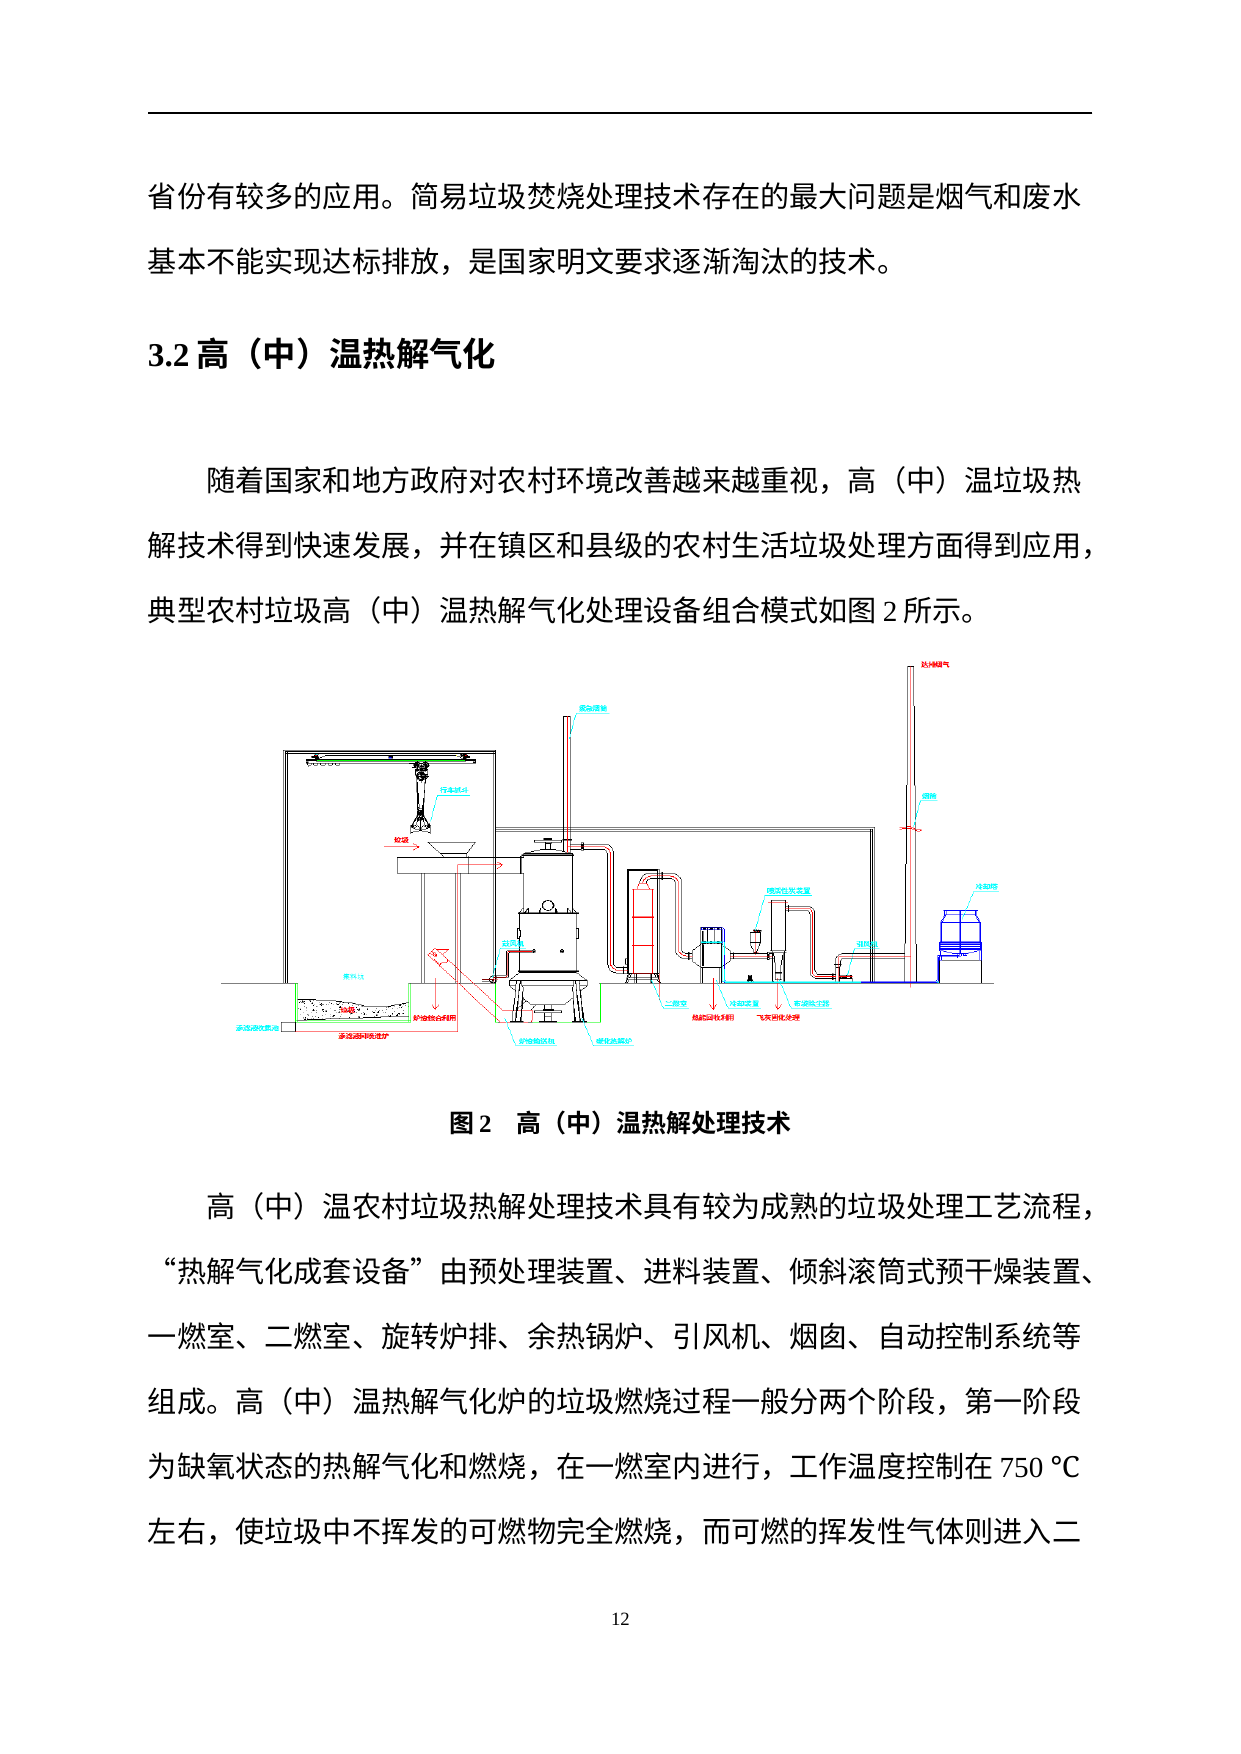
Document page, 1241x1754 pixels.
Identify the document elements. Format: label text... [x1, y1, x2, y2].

subtitle 图2 高（中）温热解处理技术 [148, 1089, 1092, 1154]
subtitle 3.2高（中）温热解气化 [148, 319, 1092, 384]
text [148, 1172, 1092, 1562]
text 随着国家和地方政府对农村环境改善越来越重视，高（中）温垃圾热解技术得到快速发展，并在镇区和县级的农村生活垃圾处理方面得到应用，典型农村垃圾高（中）温热解气化处理设备组合模式如图2所示。 [148, 446, 1092, 641]
picture [206, 655, 1024, 1050]
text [148, 162, 1092, 292]
